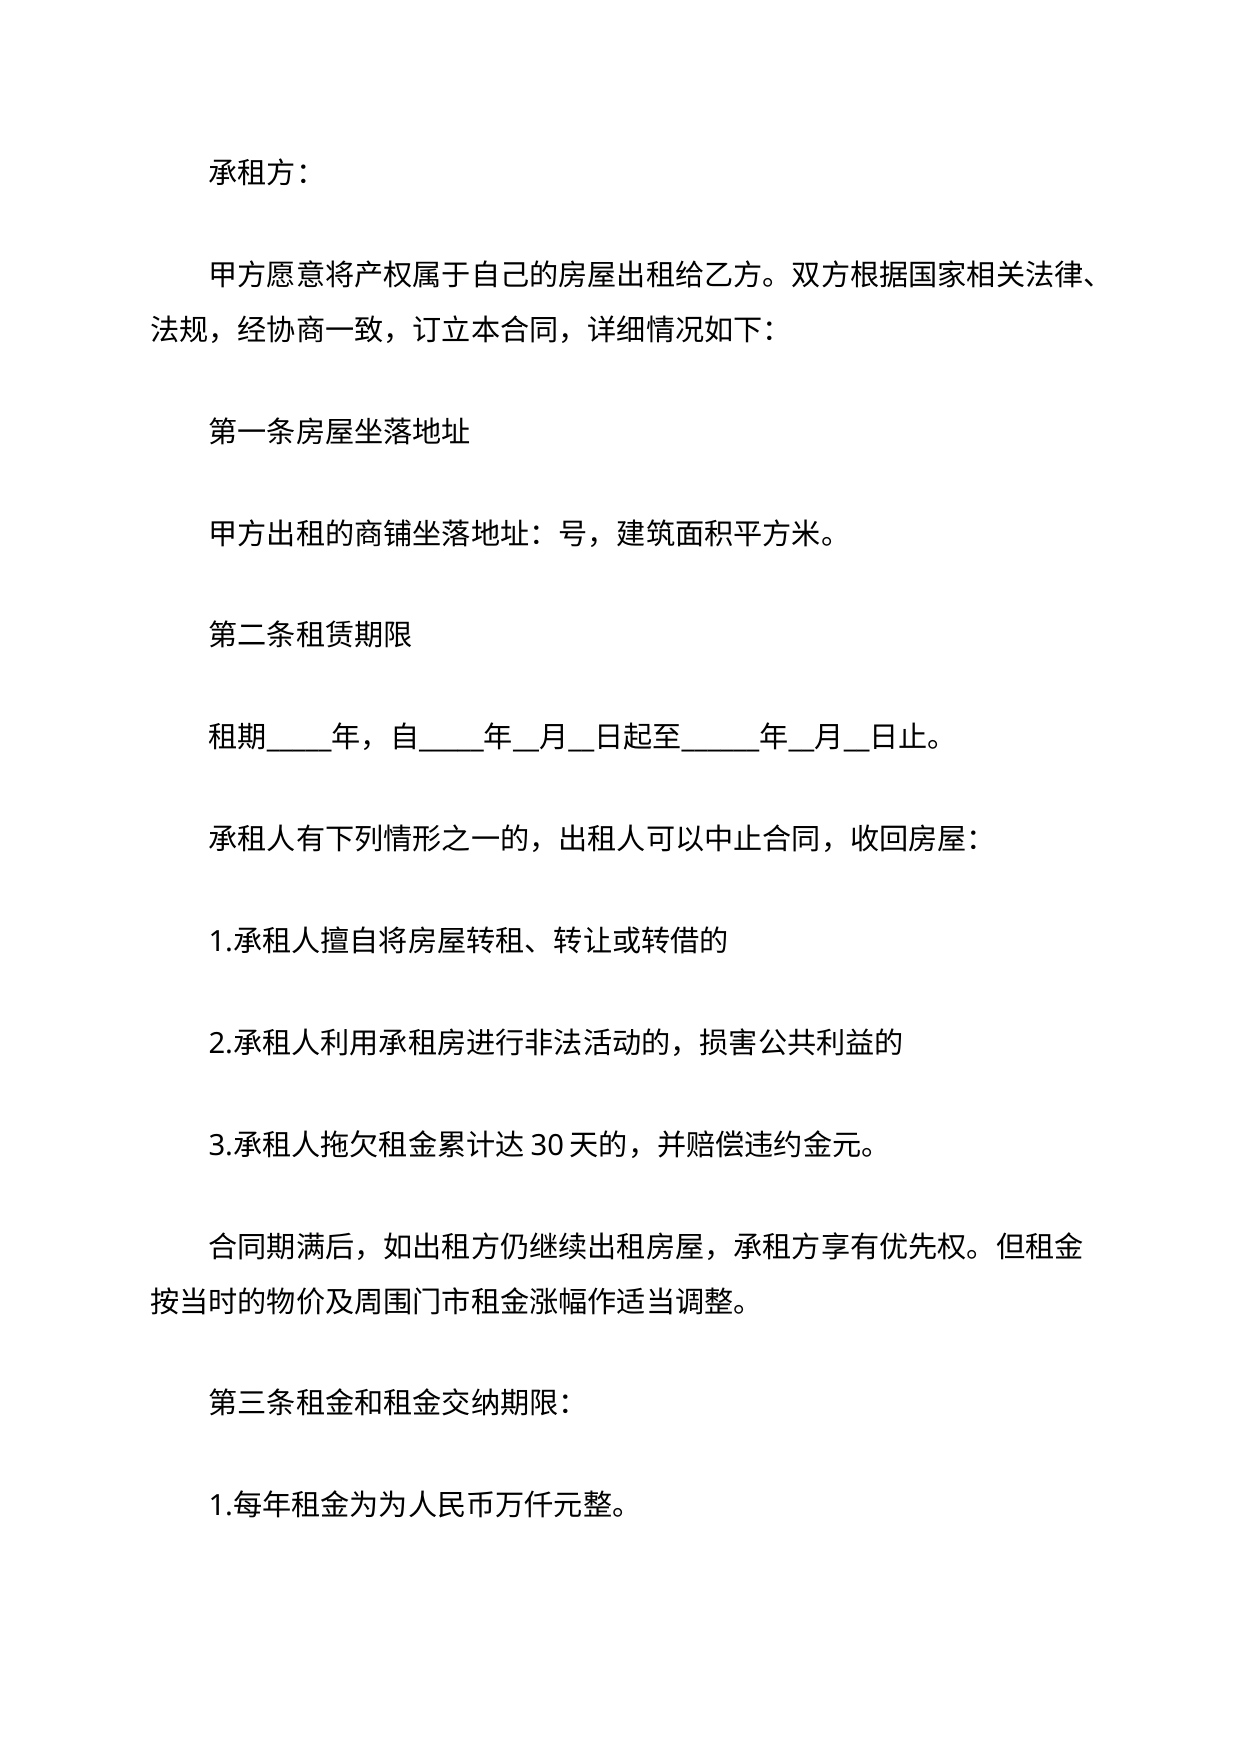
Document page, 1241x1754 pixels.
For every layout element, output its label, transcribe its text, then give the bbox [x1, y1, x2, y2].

text 甲方愿意将产权属于自己的房屋出租给乙方。双方根据国家相关法律、法规，经协商一致，订立本合同，详细情况如下： [150, 252, 1090, 349]
text 合同期满后，如出租方仍继续出租房屋，承租方享有优先权。但租金按当时的物价及周围门市租金涨幅作适当调整。 [150, 1223, 1090, 1321]
text 租期_____年，自_____年__月__日起至______年__月__日止。 [150, 714, 1090, 756]
text 3.承租人拖欠租金累计达30天的，并赔偿违约金元。 [150, 1121, 1090, 1164]
text 第二条租赁期限 [150, 612, 1090, 654]
text 第三条租金和租金交纳期限： [150, 1380, 1090, 1422]
text 第一条房屋坐落地址 [150, 408, 1090, 451]
text 承租方： [150, 150, 1090, 192]
text 1.每年租金为为人民币万仟元整。 [150, 1482, 1090, 1524]
text 承租人有下列情形之一的，出租人可以中止合同，收回房屋： [150, 816, 1090, 858]
text 2.承租人利用承租房进行非法活动的，损害公共利益的 [150, 1019, 1090, 1062]
text 甲方出租的商铺坐落地址：号，建筑面积平方米。 [150, 510, 1090, 552]
text 1.承租人擅自将房屋转租、转让或转借的 [150, 917, 1090, 960]
